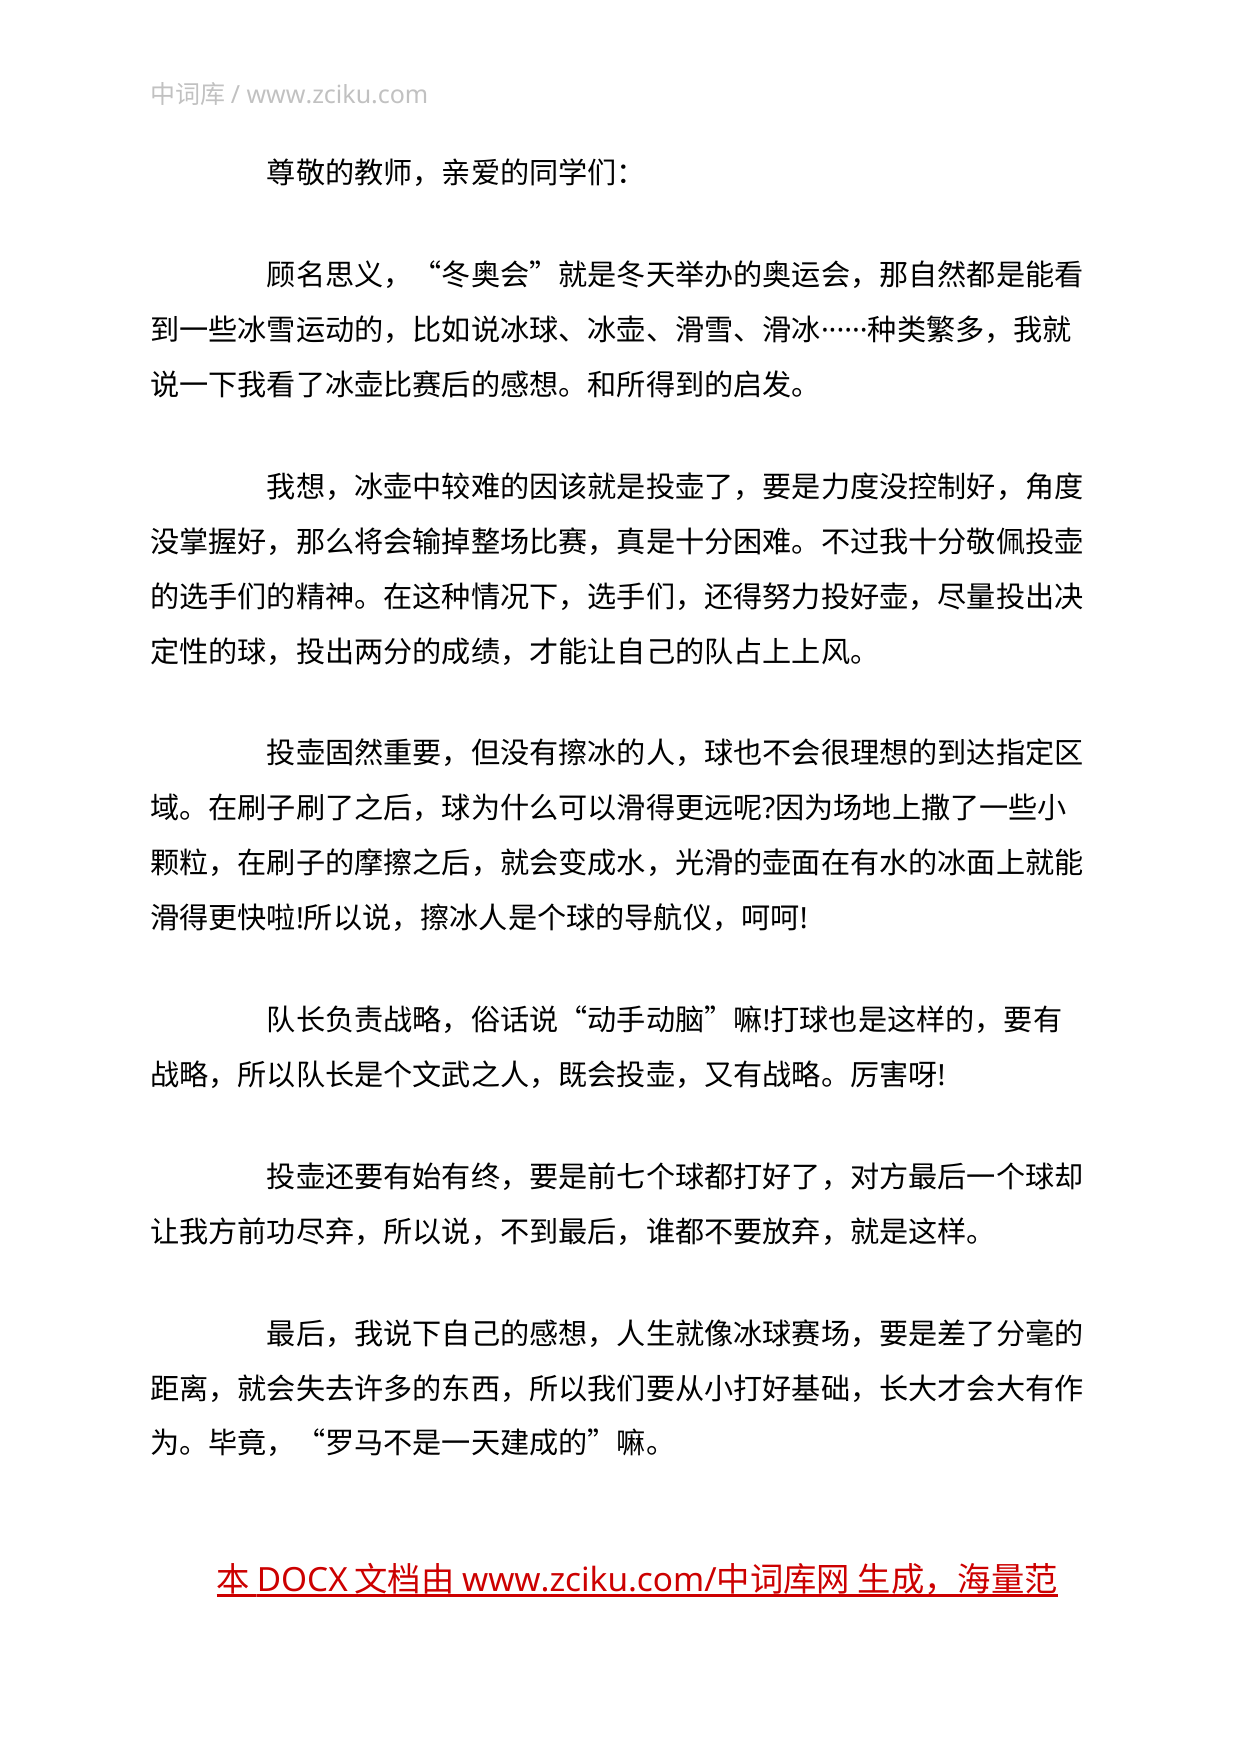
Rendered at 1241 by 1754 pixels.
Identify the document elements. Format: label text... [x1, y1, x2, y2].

text 最后，我说下自己的感想，人生就像冰球赛场，要是差了分毫的距离，就会失去许多的东西，所以我们要从小打好基础，长大才会大有作为。毕竟，“罗马不是一天建成的”嘛。 [150, 1310, 1090, 1462]
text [150, 1553, 1090, 1602]
text 我想，冰壶中较难的因该就是投壶了，要是力度没控制好，角度没掌握好，那么将会输掉整场比赛，真是十分困难。不过我十分敬佩投壶的选手们的精神。在这种情况下，选手们，还得努力投好壶，尽量投出决定性的球，投出两分的成绩，才能让自己的队占上上风。 [150, 463, 1090, 670]
text 顾名思义，“冬奥会”就是冬天举办的奥运会，那自然都是能看到一些冰雪运动的，比如说冰球、冰壶、滑雪、滑冰······种类繁多，我就说一下我看了冰壶比赛后的感想。和所得到的启发。 [150, 252, 1090, 404]
text 尊敬的教师，亲爱的同学们： [150, 150, 1090, 192]
text 投壶固然重要，但没有擦冰的人，球也不会很理想的到达指定区域。在刷子刷了之后，球为什么可以滑得更远呢?因为场地上撒了一些小颗粒，在刷子的摩擦之后，就会变成水，光滑的壶面在有水的冰面上就能滑得更快啦!所以说，擦冰人是个球的导航仪，呵呵! [150, 730, 1090, 937]
text 投壶还要有始有终，要是前七个球都打好了，对方最后一个球却让我方前功尽弃，所以说，不到最后，谁都不要放弃，就是这样。 [150, 1154, 1090, 1251]
text 队长负责战略，俗话说“动手动脑”嘛!打球也是这样的，要有战略，所以队长是个文武之人，既会投壶，又有战略。厉害呀! [150, 997, 1090, 1094]
